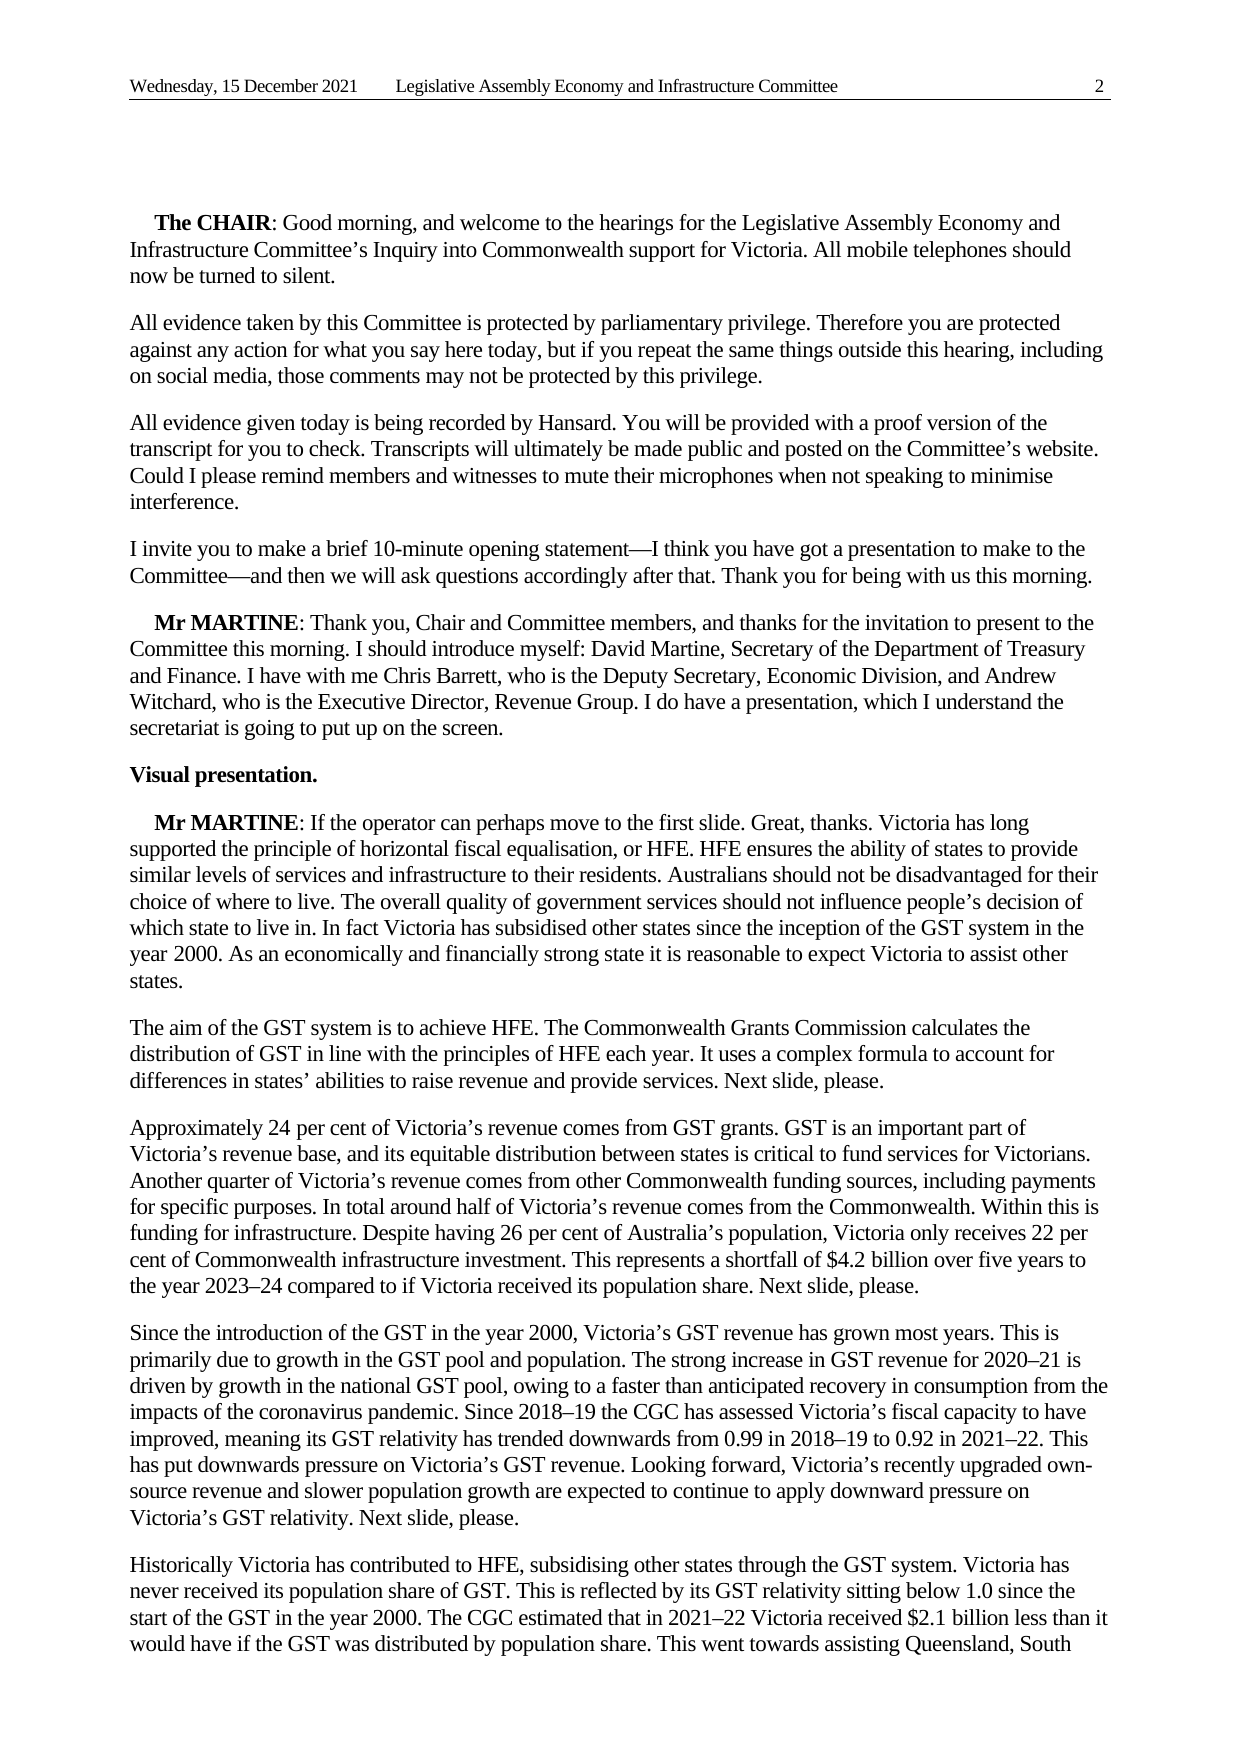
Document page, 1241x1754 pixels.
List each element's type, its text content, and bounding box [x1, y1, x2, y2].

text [129, 1551, 1111, 1656]
text I invite you to make a brief 10-minute opening statement—I think you have got a presentation to make to the Committee—and then we will ask questions accordingly after that. Thank you for being with us this morning. [129, 535, 1111, 588]
text The CHAIR: Good morning, and welcome to the hearings for the Legislative Assembly Economy and Infrastructure Committee’s Inquiry into Commonwealth support for Victoria. All mobile telephones should now be turned to silent. [129, 209, 1111, 288]
text Approximately 24 per cent of Victoria’s revenue comes from GST grants. GST is an important part of Victoria’s revenue base, and its equitable distribution between states is critical to fund services for Victorians. Another quarter of Victoria’s revenue comes from other Commonwealth funding sources, including payments for specific purposes. In total around half of Victoria’s revenue comes from the Commonwealth. Within this is funding for infrastructure. Despite having 26 per cent of Australia’s population, Victoria only receives 22 per cent of Commonwealth infrastructure investment. This represents a shortfall of $4.2 billion over five years to the year 2023–24 compared to if Victoria received its population share. Next slide, please. [129, 1114, 1111, 1298]
text Mr MARTINE: Thank you, Chair and Committee members, and thanks for the invitation to present to the Committee this morning. I should introduce myself: David Martine, Secretary of the Department of Treasury and Finance. I have with me Chris Barrett, who is the Deputy Secretary, Economic Division, and Andrew Witchard, who is the Executive Director, Revenue Group. I do have a presentation, which I understand the secretariat is going to put up on the screen. [129, 609, 1111, 741]
text Visual presentation. [129, 762, 1111, 788]
text The aim of the GST system is to achieve HFE. The Commonwealth Grants Commission calculates the distribution of GST in line with the principles of HFE each year. It uses a complex formula to account for differences in states’ abilities to raise revenue and provide services. Next slide, please. [129, 1014, 1111, 1093]
text Mr MARTINE: If the operator can perhaps move to the first slide. Great, thanks. Victoria has long supported the principle of horizontal fiscal equalisation, or HFE. HFE ensures the ability of states to provide similar levels of services and infrastructure to their residents. Australians should not be disadvantaged for their choice of where to live. The overall quality of government services should not influence people’s decision of which state to live in. In fact Victoria has subsidised other states since the inception of the GST system in the year 2000. As an economically and financially strong state it is reasonable to expect Victoria to assist other states. [129, 809, 1111, 993]
text All evidence given today is being recorded by Hansard. You will be provided with a proof version of the transcript for you to check. Transcripts will ultimately be made public and posted on the Committee’s website. Could I please remind members and witnesses to mute their microphones when not speaking to minimise interference. [129, 409, 1111, 514]
text Since the introduction of the GST in the year 2000, Victoria’s GST revenue has grown most years. This is primarily due to growth in the GST pool and population. The strong increase in GST revenue for 2020–21 is driven by growth in the national GST pool, owing to a faster than anticipated recovery in consumption from the impacts of the coronavirus pandemic. Since 2018–19 the CGC has assessed Victoria’s fiscal capacity to have improved, meaning its GST relativity has trended downwards from 0.99 in 2018–19 to 0.92 in 2021–22. This has put downwards pressure on Victoria’s GST revenue. Looking forward, Victoria’s recently upgraded own-source revenue and slower population growth are expected to continue to apply downward pressure on Victoria’s GST relativity. Next slide, please. [129, 1319, 1111, 1530]
text All evidence taken by this Committee is protected by parliamentary privilege. Therefore you are protected against any action for what you say here today, but if you repeat the same things outside this hearing, including on social media, those comments may not be protected by this privilege. [129, 309, 1111, 388]
